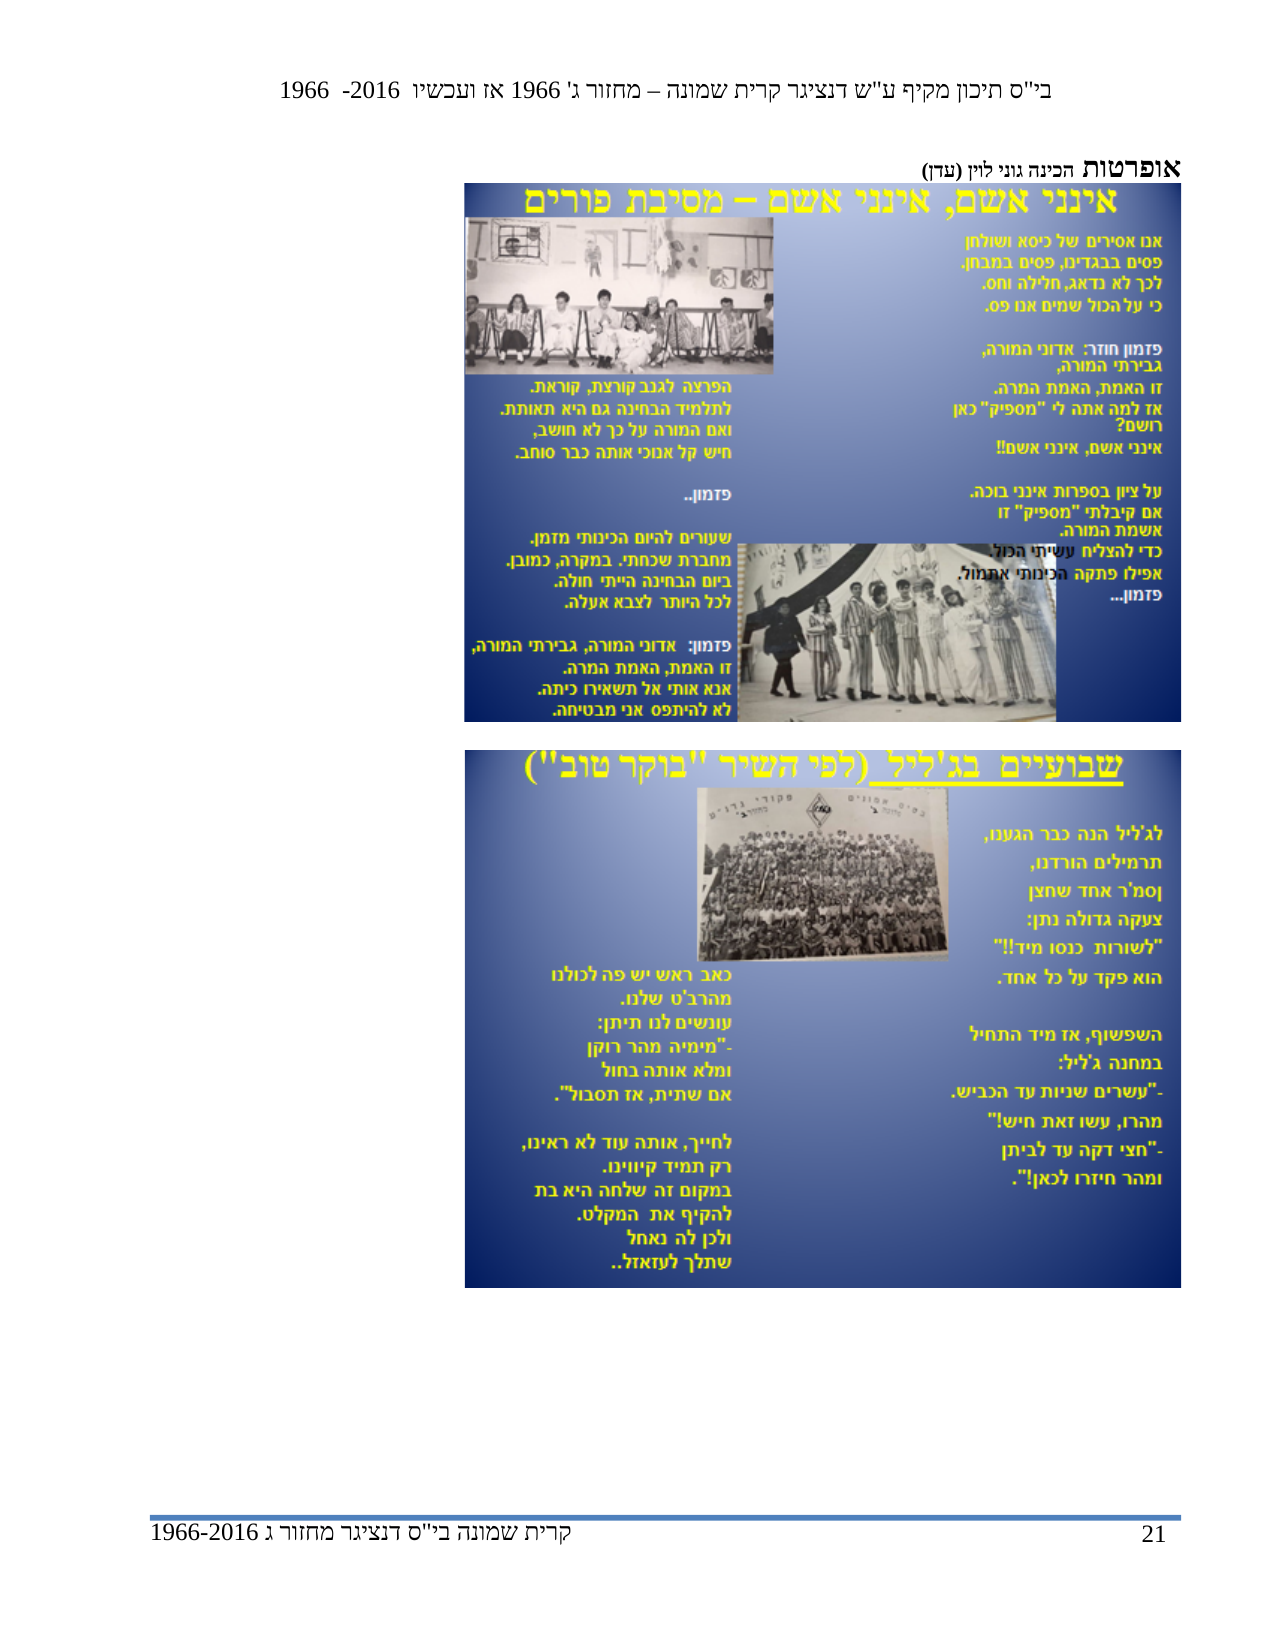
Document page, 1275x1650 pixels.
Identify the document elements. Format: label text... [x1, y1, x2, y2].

subtitle אופרטות הכינה גוני לוין (עדן) [150, 150, 1181, 183]
picture [464, 750, 1182, 1288]
picture [464, 183, 1182, 722]
